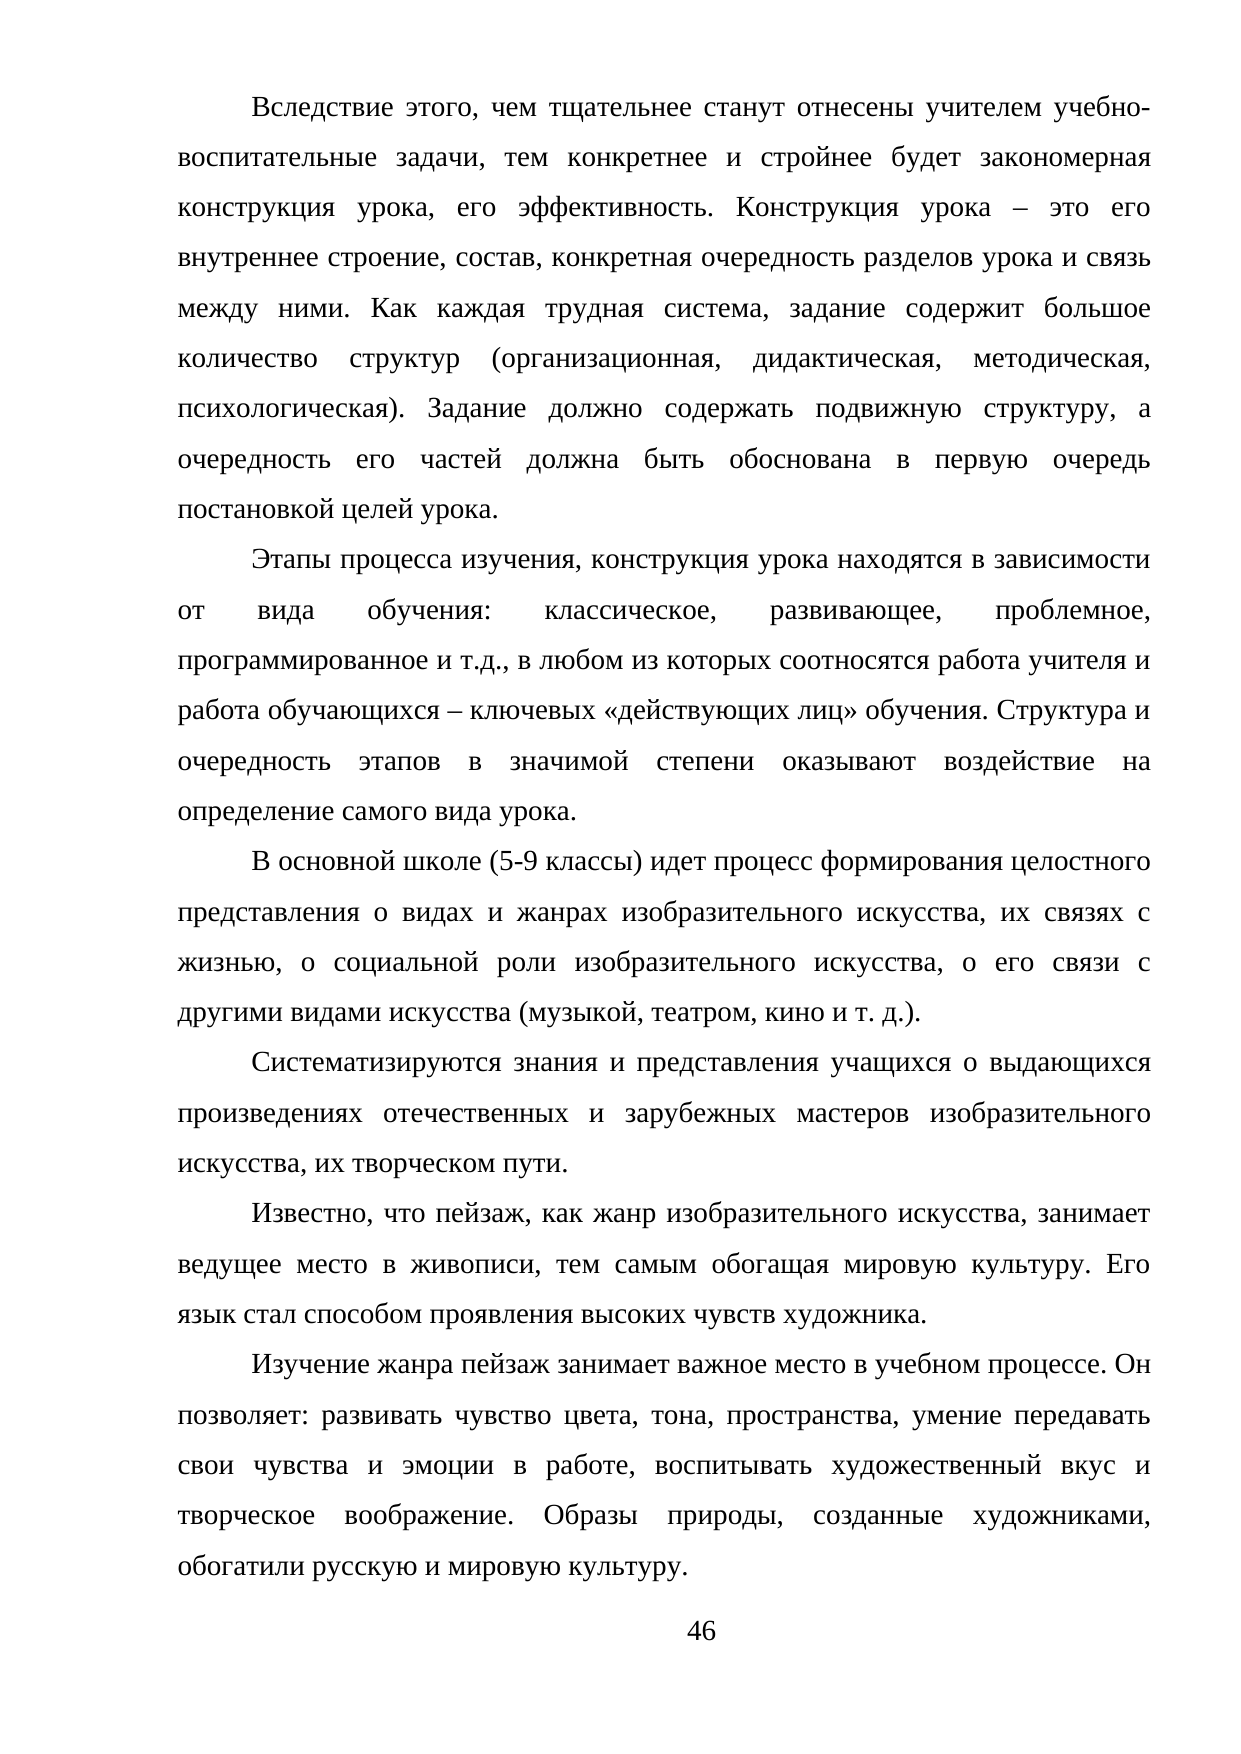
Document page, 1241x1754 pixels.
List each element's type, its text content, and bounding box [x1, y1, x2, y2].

text Этапы процесса изучения, конструкция урока находятся в зависимости от вида обучения: классическое, развивающее, проблемное, программированное и т.д., в любом из которых соотносятся работа учителя и работа обучающихся – ключевых «действующих лиц» обучения. Структура и очередность этапов в значимой степени оказывают воздействие на определение самого вида урока. [177, 541, 1152, 827]
text Известно, что пейзаж, как жанр изобразительного искусства, занимает ведущее место в живописи, тем самым обогащая мировую культуру. Его язык стал способом проявления высоких чувств художника. [177, 1196, 1152, 1330]
text Вследствие этого, чем тщательнее станут отнесены учителем учебно-воспитательные задачи, тем конкретнее и стройнее будет закономерная конструкция урока, его эффективность. Конструкция урока – это его внутреннее строение, состав, конкретная очередность разделов урока и связь между ними. Как каждая трудная система, задание содержит большое количество структур (организационная, дидактическая, методическая, психологическая). Задание должно содержать подвижную структуру, а очередность его частей должна быть обоснована в первую очередь постановкой целей урока. [177, 89, 1152, 525]
text Изучение жанра пейзаж занимает важное место в учебном процессе. Он позволяет: развивать чувство цвета, тона, пространства, умение передавать свои чувства и эмоции в работе, воспитывать художественный вкус и творческое воображение. Образы природы, созданные художниками, обогатили русскую и мировую культуру. [177, 1346, 1152, 1581]
text Систематизируются знания и представления учащихся о выдающихся произведениях отечественных и зарубежных мастеров изобразительного искусства, их творческом пути. [177, 1044, 1152, 1179]
text В основной школе (5-9 классы) идет процесс формирования целостного представления о видах и жанрах изобразительного искусства, их связях с жизнью, о социальной роли изобразительного искусства, о его связи с другими видами искусства (музыкой, театром, кино и т. д.). [177, 843, 1152, 1028]
